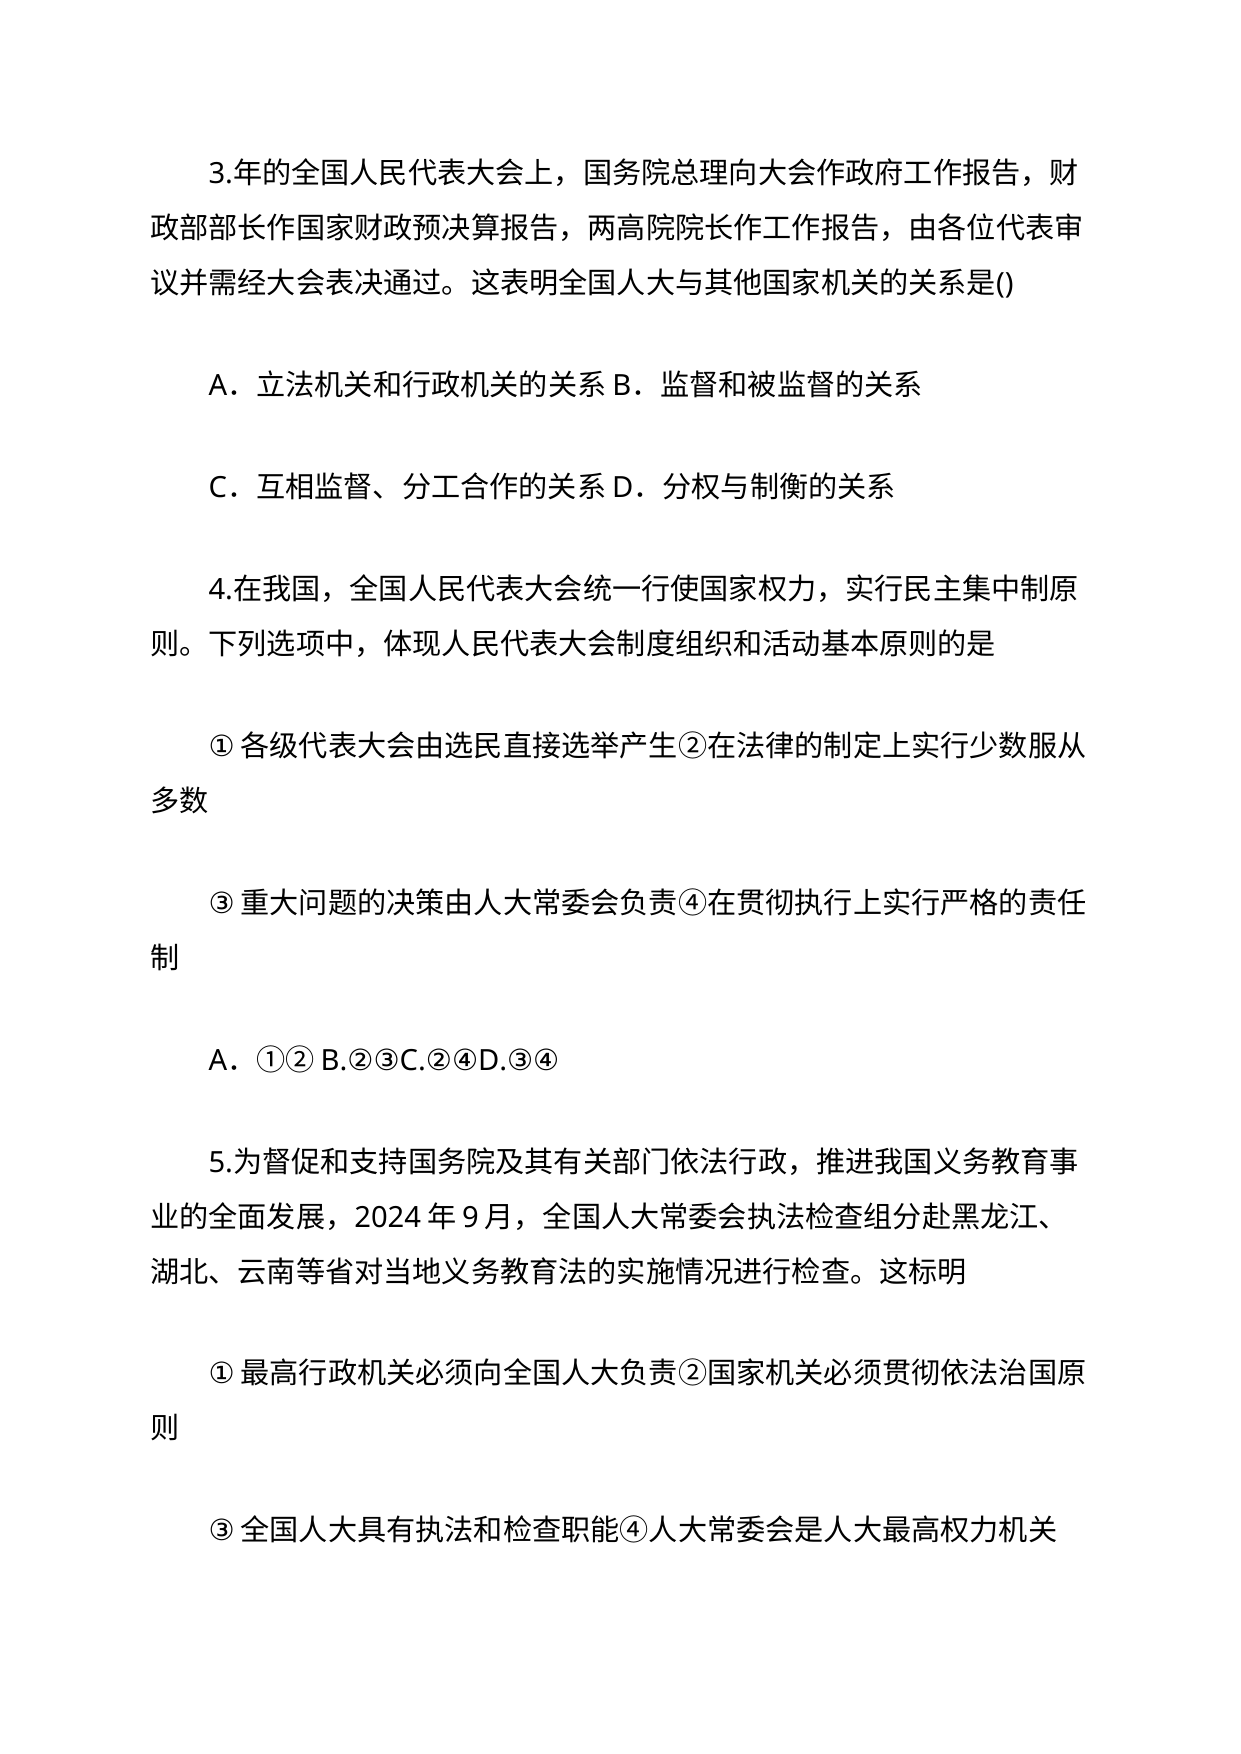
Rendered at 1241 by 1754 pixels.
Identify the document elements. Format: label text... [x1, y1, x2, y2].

text ③全国人大具有执法和检查职能④人大常委会是人大最高权力机关 [150, 1507, 1090, 1549]
text 3.年的全国人民代表大会上，国务院总理向大会作政府工作报告，财政部部长作国家财政预决算报告，两高院院长作工作报告，由各位代表审议并需经大会表决通过。这表明全国人大与其他国家机关的关系是() [150, 150, 1090, 302]
text A．立法机关和行政机关的关系B．监督和被监督的关系 [150, 362, 1090, 404]
text 5.为督促和支持国务院及其有关部门依法行政，推进我国义务教育事业的全面发展，2024年9月，全国人大常委会执法检查组分赴黑龙江、湖北、云南等省对当地义务教育法的实施情况进行检查。这标明 [150, 1138, 1090, 1290]
text A．①②B.②③C.②④D.③④ [150, 1036, 1090, 1078]
text 4.在我国，全国人民代表大会统一行使国家权力，实行民主集中制原则。下列选项中，体现人民代表大会制度组织和活动基本原则的是 [150, 566, 1090, 663]
text ①各级代表大会由选民直接选举产生②在法律的制定上实行少数服从多数 [150, 723, 1090, 820]
text C．互相监督、分工合作的关系D．分权与制衡的关系 [150, 464, 1090, 506]
text ①最高行政机关必须向全国人大负责②国家机关必须贯彻依法治国原则 [150, 1350, 1090, 1447]
text ③重大问题的决策由人大常委会负责④在贯彻执行上实行严格的责任制 [150, 879, 1090, 977]
